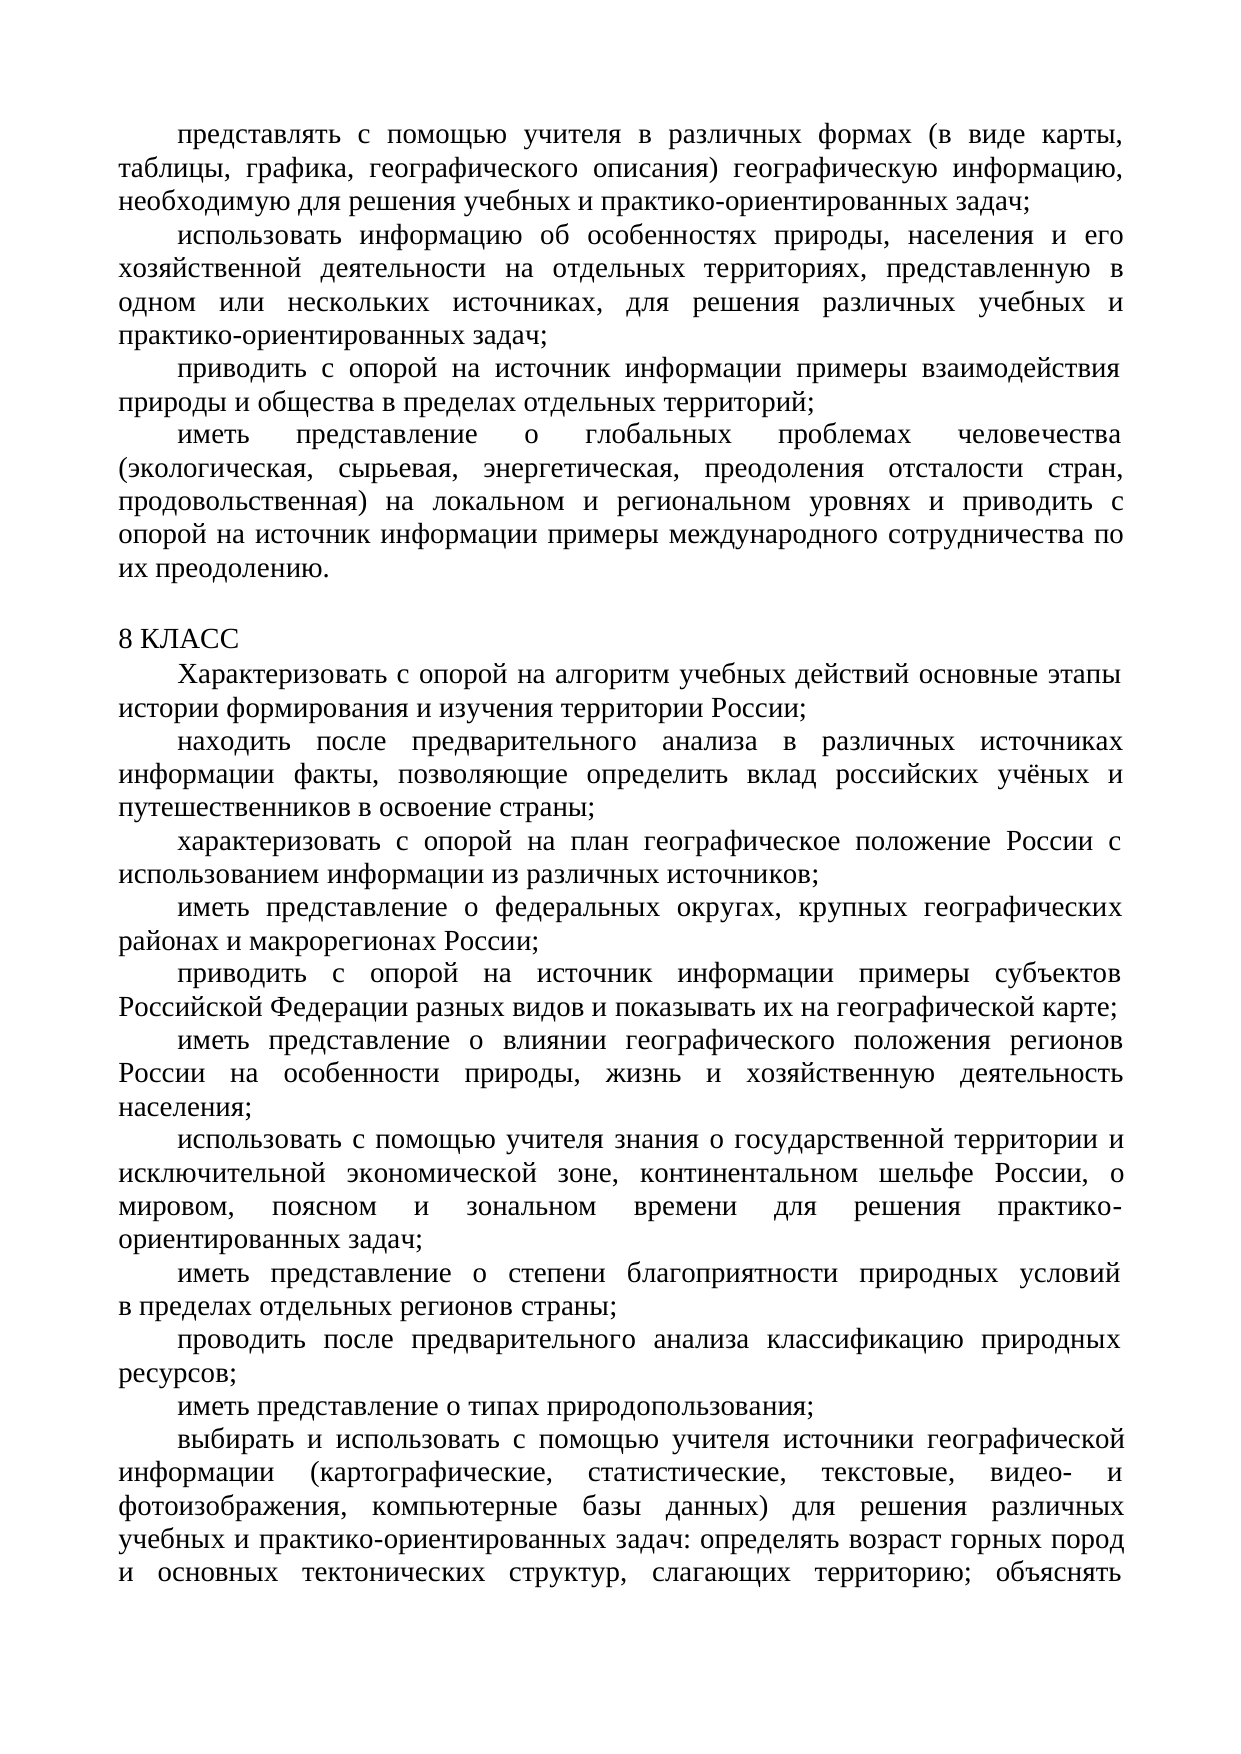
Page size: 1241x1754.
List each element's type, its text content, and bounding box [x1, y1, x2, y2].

text приводить с опорой на источник информации примеры субъектов Российской Федерации разных видов и показывать их на географической карте; [118, 956, 1129, 1023]
text использовать информацию об особенностях природы, населения и его хозяйственной деятельности на отдельных территориях, представленную в одном или нескольких источниках, для решения различных учебных и практико-ориентированных задач; [118, 217, 1124, 351]
text иметь представление о глобальных проблемах человечества (экологическая, сырьевая, энергетическая, преодоления отсталости стран, продовольственная) на локальном и региональном уровнях и приводить с опорой на источник информации примеры международного сотрудничества по их преодолению. [118, 417, 1124, 583]
text иметь представление о федеральных округах, крупных географических районах и макрорегионах России; [118, 890, 1128, 956]
text характеризовать с опорой на план географическое положение России с использованием информации из различных источников; [118, 824, 1129, 890]
text 8 КЛАСС [118, 621, 1154, 655]
text иметь представление о влиянии географического положения регионов России на особенности природы, жизнь и хозяйственную деятельность населения; [118, 1023, 1123, 1122]
text использовать с помощью учителя знания о государственной территории и исключительной экономической зоне, континентальном шельфе России, о мировом, поясном и зональном времени для решения практико-ориентированных задач; [118, 1122, 1124, 1255]
text иметь представление о типах природопользования; [177, 1388, 1154, 1422]
text выбирать и использовать с помощью учителя источники географической информации (картографические, статистические, текстовые, видео- и фотоизображения, компьютерные базы данных) для решения различных учебных и практико-ориентированных задач: определять возраст горных пород и основных тектонических структур, слагающих территорию; объяснять [118, 1422, 1125, 1588]
text проводить после предварительного анализа классификацию природных ресурсов; [118, 1322, 1129, 1388]
text иметь представление о степени благоприятности природных условий в пределах отдельных регионов страны; [118, 1256, 1128, 1322]
text находить после предварительного анализа в различных источниках информации факты, позволяющие определить вклад российских учёных и путешественников в освоение страны; [118, 723, 1124, 823]
text представлять с помощью учителя в различных формах (в виде карты, таблицы, графика, географического описания) географическую информацию, необходимую для решения учебных и практико-ориентированных задач; [118, 117, 1123, 217]
text приводить с опорой на источник информации примеры взаимодействия природы и общества в пределах отдельных территорий; [118, 351, 1128, 417]
text Характеризовать с опорой на алгоритм учебных действий основные этапы истории формирования и изучения территории России; [118, 657, 1128, 723]
